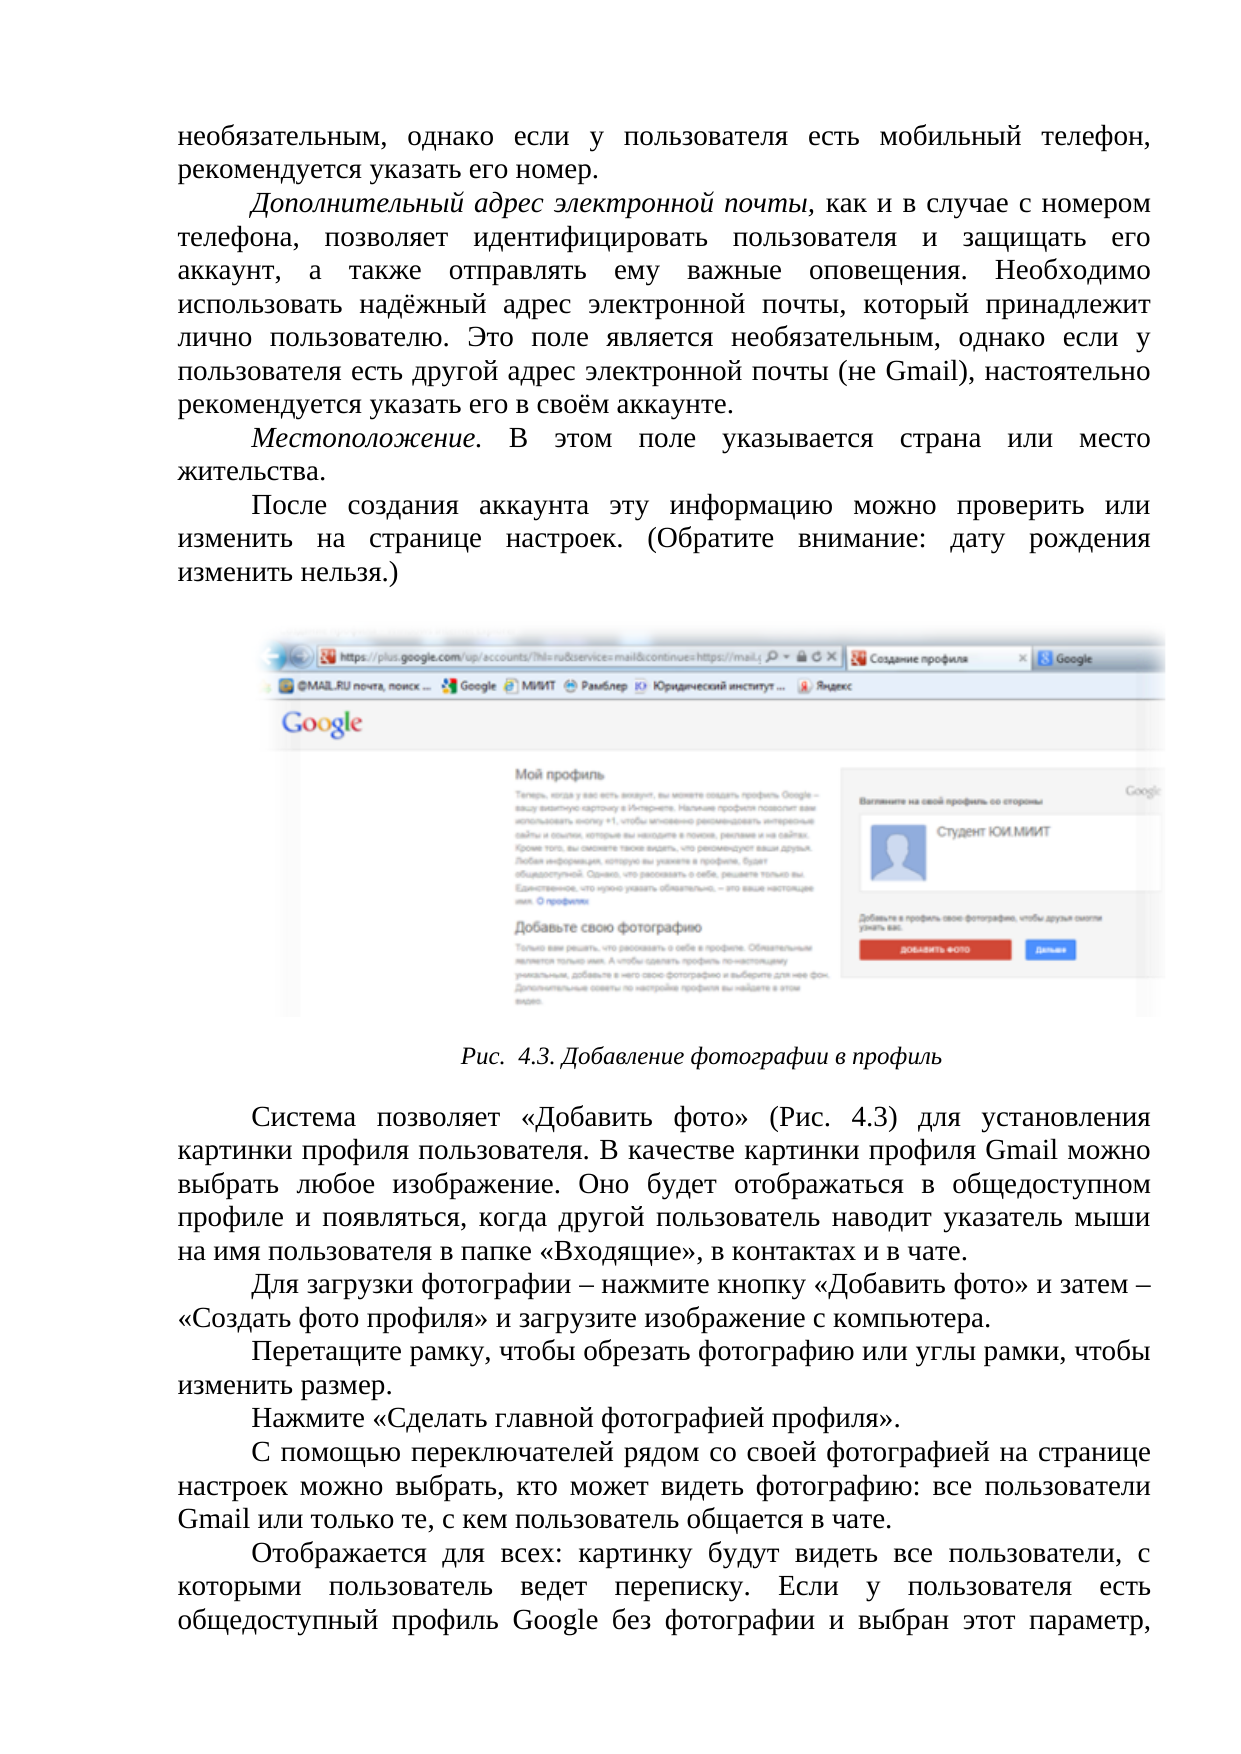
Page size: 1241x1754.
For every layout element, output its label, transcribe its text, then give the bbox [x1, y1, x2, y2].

text Перетащите рамку, чтобы обрезать фотографию или углы рамки, чтобы изменить размер. [177, 1333, 1152, 1401]
picture [251, 621, 1166, 1017]
text Местоположение. В этом поле указывается страна или место жительства. [177, 420, 1152, 487]
text Дополнительный адрес электронной почты, как и в случае с номером телефона, позволяет идентифицировать пользователя и защищать его аккаунт, а также отправлять ему важные оповещения. Необходимо использовать надёжный адрес электронной почты, который принадлежит лично пользователю. Это поле является необязательным, однако если у пользователя есть другой адрес электронной почты (не Gmail), настоятельно рекомендуется указать его в своём аккаунте. [177, 185, 1152, 420]
text Нажмите «Сделать главной фотографией профиля». [177, 1401, 1152, 1434]
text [177, 118, 1152, 185]
text Для загрузки фотографии – нажмите кнопку «Добавить фото» и затем – «Создать фото профиля» и загрузите изображение с компьютера. [177, 1266, 1152, 1333]
text С помощью переключателей рядом со своей фотографией на странице настроек можно выбрать, кто может видеть фотографию: все пользователи Gmail или только те, с кем пользователь общается в чате. [177, 1434, 1152, 1535]
text После создания аккаунта эту информацию можно проверить или изменить на странице настроек. (Обратите внимание: дату рождения изменить нельзя.) [177, 487, 1152, 588]
text Рис. 4.3. Добавление фотографии в профиль [177, 1041, 1152, 1070]
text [177, 1535, 1152, 1635]
text Система позволяет «Добавить фото» (Рис. 4.3) для установления картинки профиля пользователя. В качестве картинки профиля Gmail можно выбрать любое изображение. Оно будет отображаться в общедоступном профиле и появляться, когда другой пользователь наводит указатель мыши на имя пользователя в папке «Входящие», в контактах и в чате. [177, 1099, 1152, 1266]
